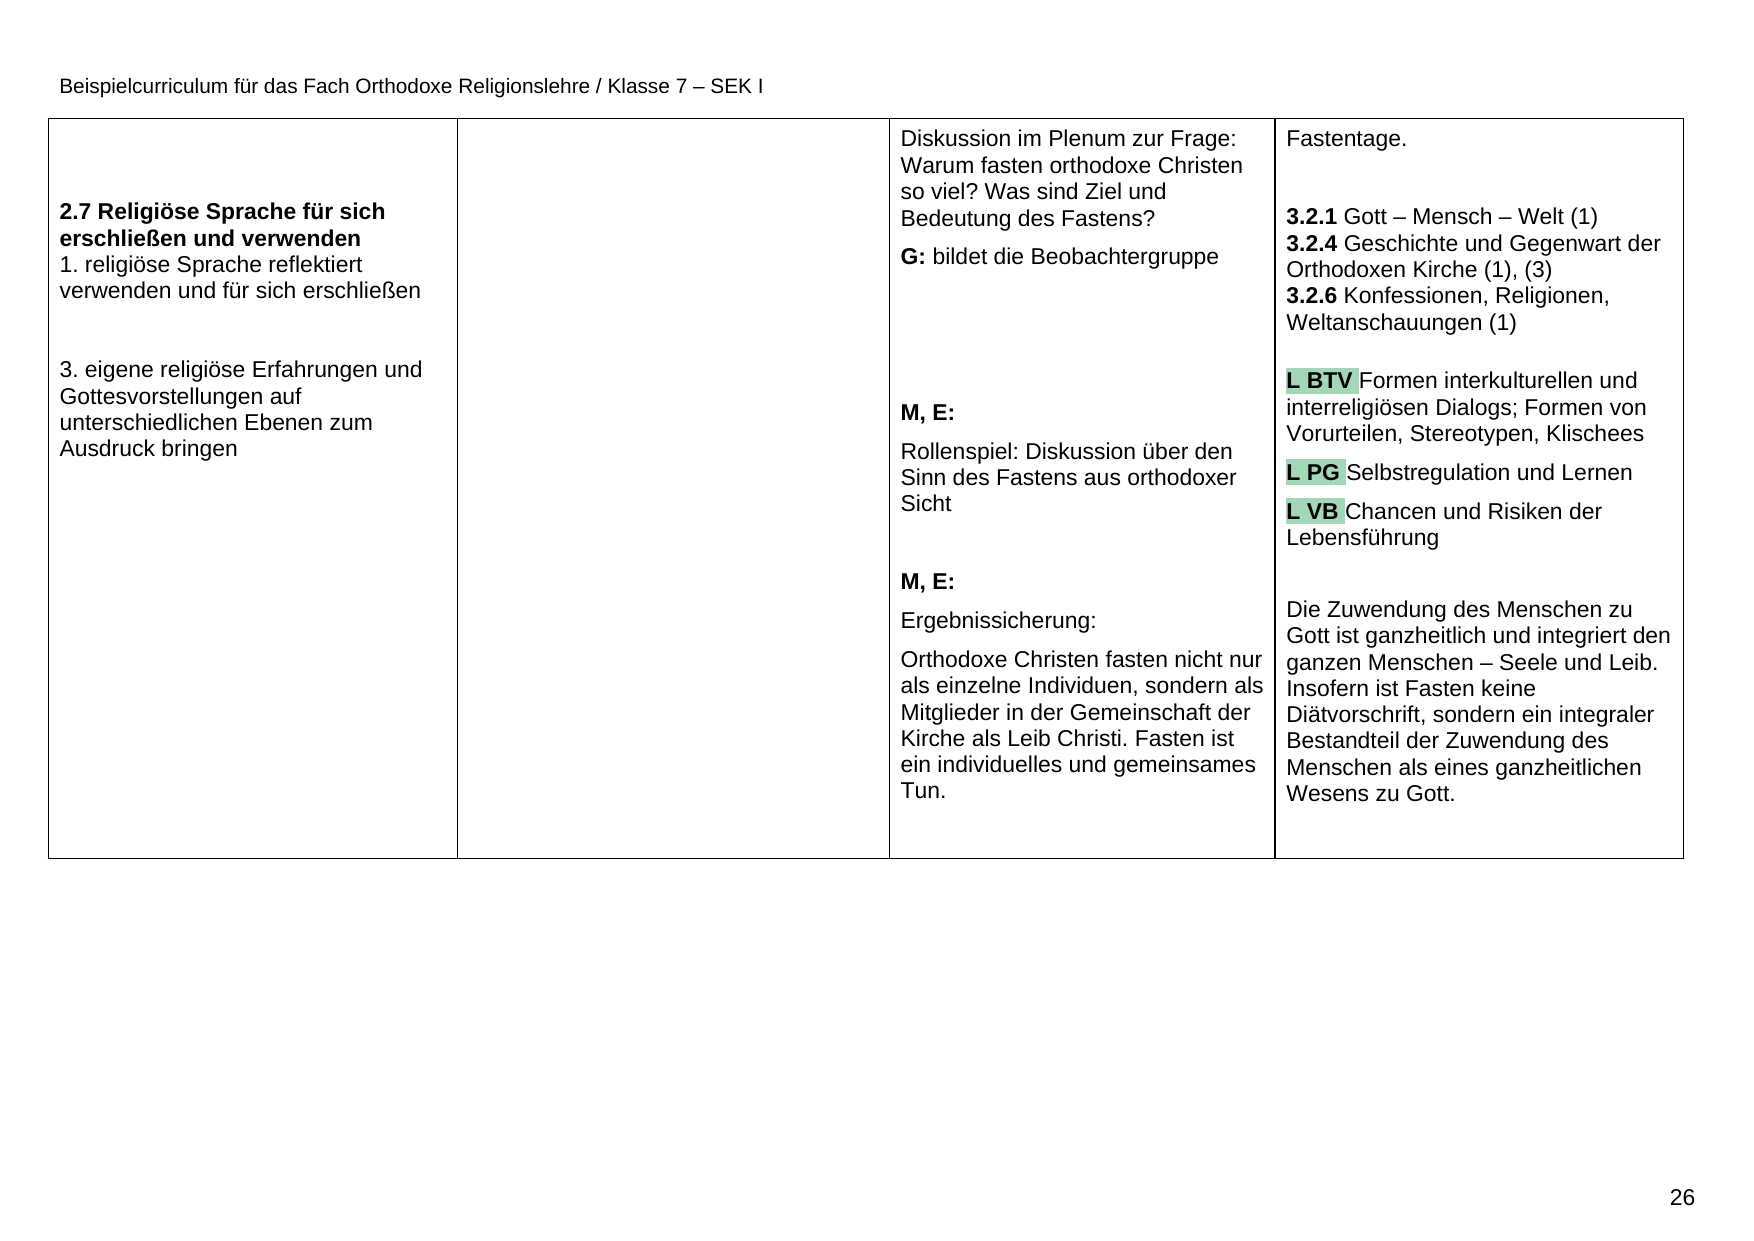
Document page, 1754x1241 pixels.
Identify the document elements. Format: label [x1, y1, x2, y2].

table_cell [458, 119, 889, 858]
table_cell [49, 119, 457, 858]
